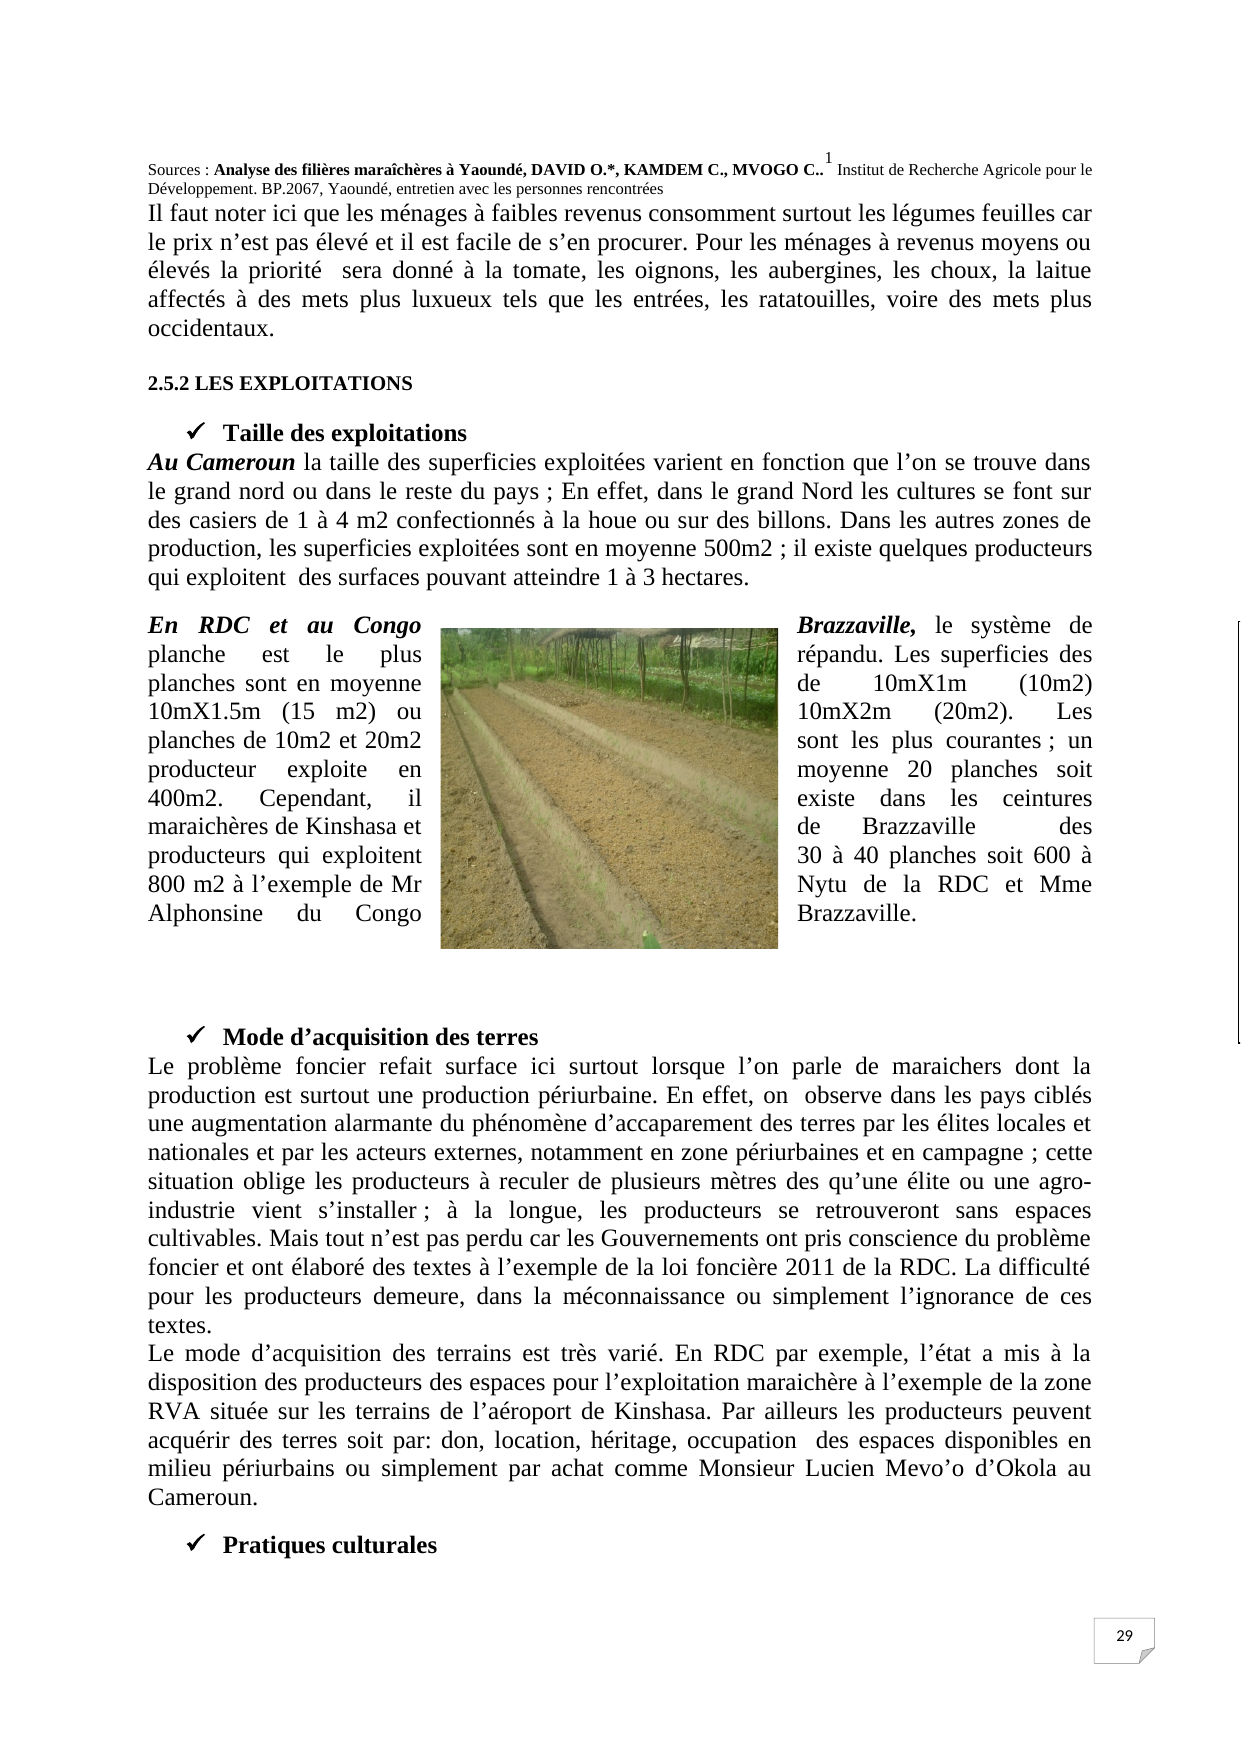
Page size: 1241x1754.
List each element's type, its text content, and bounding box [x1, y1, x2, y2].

text Sources : Analyse des filières maraîchères à Yaoundé, DAVID O.*, KAMDEM C., MVOGO C..1 Institut de Recherche Agricole pour le Développement. BP.2067, Yaoundé, entretien avec les personnes rencontrées [148, 148, 1093, 198]
text Il faut noter ici que les ménages à faibles revenus consomment surtout les légumes feuilles car le prix n’est pas élevé et il est facile de s’en procurer. Pour les ménages à revenus moyens ou élevés la priorité sera donné à la tomate, les oignons, les aubergines, les choux, la laitue affectés à des mets plus luxueux tels que les entrées, les ratatouilles, voire des mets plus occidentaux. [148, 198, 1093, 342]
list Taille des exploitations [185, 418, 1093, 447]
text Au Cameroun la taille des superficies exploitées varient en fonction que l’on se trouve dans le grand nord ou dans le reste du pays ; En effet, dans le grand Nord les cultures se font sur des casiers de 1 à 4 m2 confectionnés à la houe ou sur des billons. Dans les autres zones de production, les superficies exploitées sont en moyenne 500m2 ; il existe quelques producteurs qui exploitent des surfaces pouvant atteindre 1 à 3 hectares. [148, 447, 1093, 591]
picture [440, 628, 779, 947]
text Le problème foncier refait surface ici surtout lorsque l’on parle de maraichers dont la production est surtout une production périurbaine. En effet, on observe dans les pays ciblés une augmentation alarmante du phénomène d’accaparement des terres par les élites locales et nationales et par les acteurs externes, notamment en zone périurbaines et en campagne ; cette situation oblige les producteurs à reculer de plusieurs mètres des qu’une élite ou une agro-industrie vient s’installer ; à la longue, les producteurs se retrouveront sans espaces cultivables. Mais tout n’est pas perdu car les Gouvernements ont pris conscience du problème foncier et ont élaboré des textes à l’exemple de la loi foncière 2011 de la RDC. La difficulté pour les producteurs demeure, dans la méconnaissance ou simplement l’ignorance de ces textes. [148, 1051, 1093, 1338]
list Mode d’acquisition des terres [185, 1022, 1093, 1051]
text Le mode d’acquisition des terrains est très varié. En RDC par exemple, l’état a mis à la disposition des producteurs des espaces pour l’exploitation maraichère à l’exemple de la zone RVA située sur les terrains de l’aéroport de Kinshasa. Par ailleurs les producteurs peuvent acquérir des terres soit par: don, location, héritage, occupation des espaces disponibles en milieu périurbains ou simplement par achat comme Monsieur Lucien Mevo’o d’Okola au Cameroun. [148, 1338, 1093, 1511]
list Pratiques culturales [185, 1530, 1093, 1559]
text 2.5.2 LES EXPLOITATIONS [148, 370, 1093, 394]
